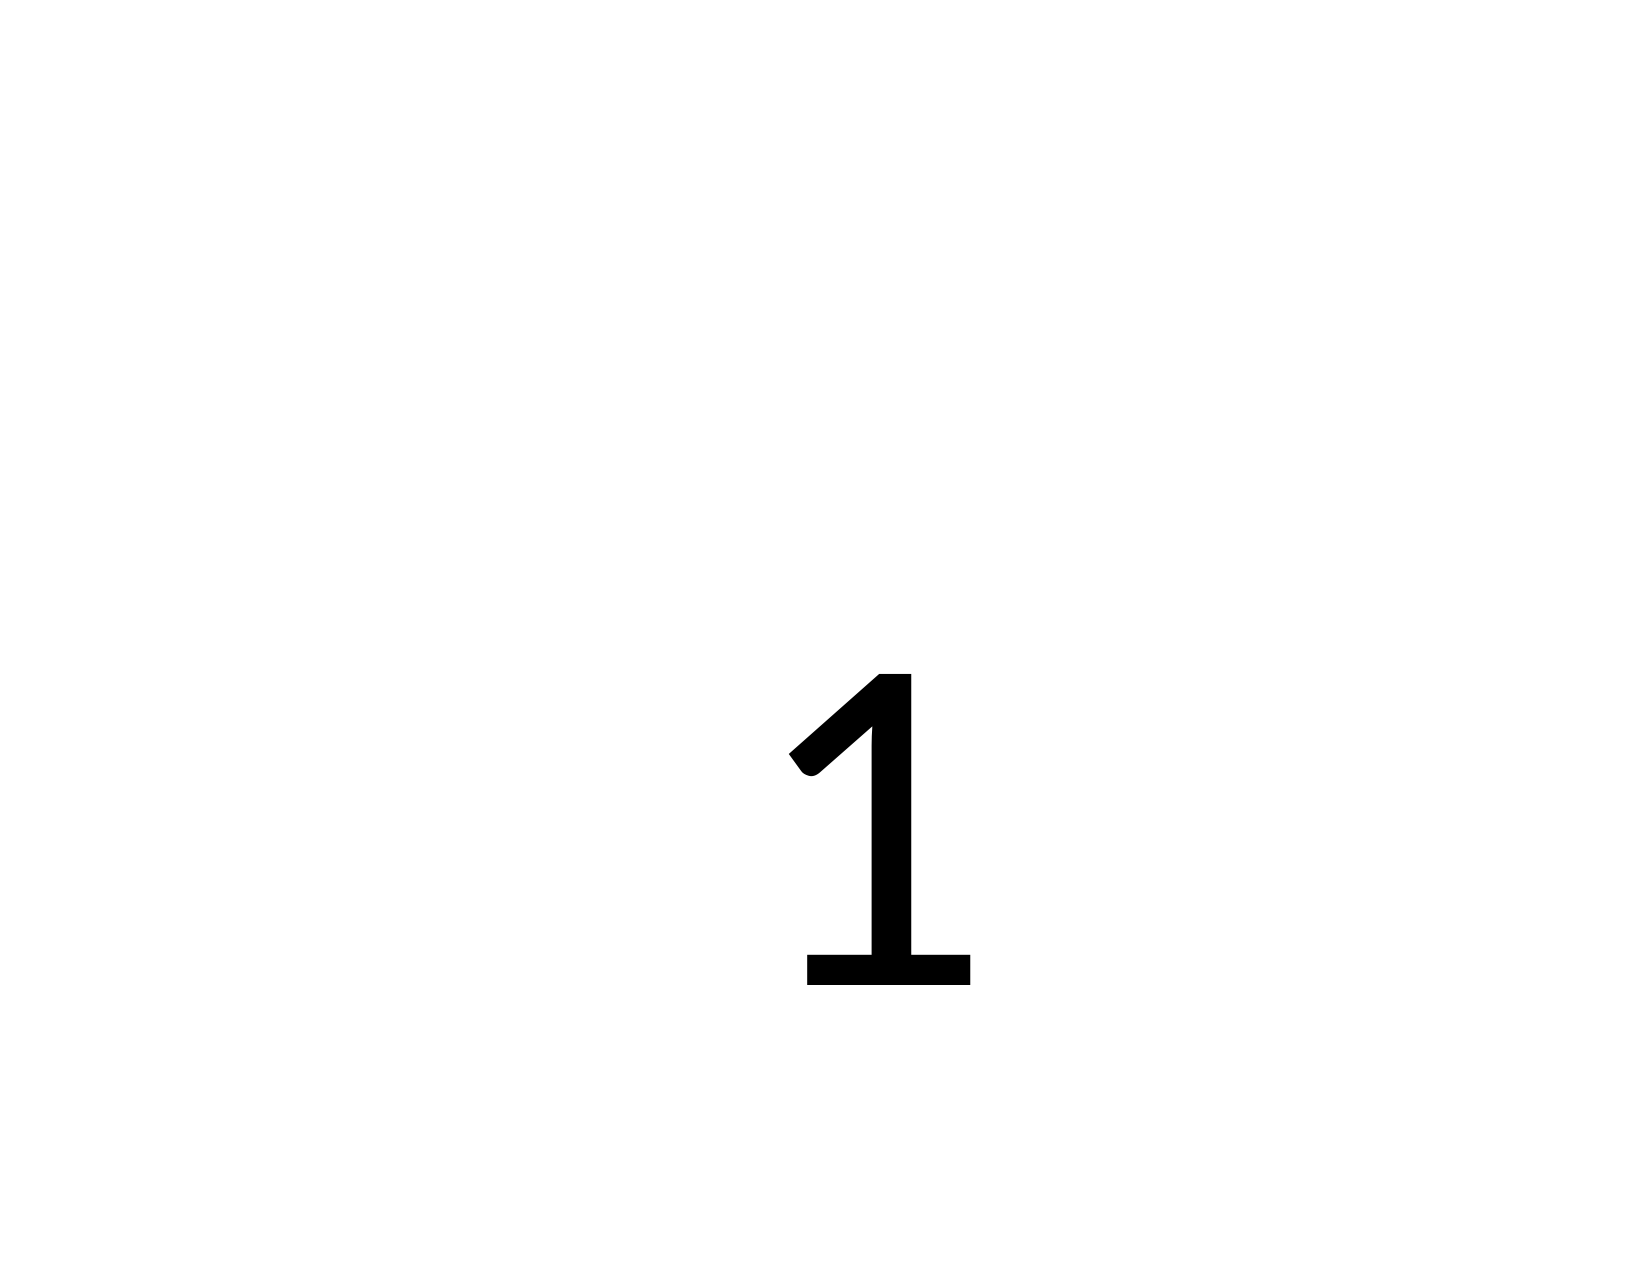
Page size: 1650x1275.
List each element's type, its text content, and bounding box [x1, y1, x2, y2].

text 1 [177, 89, 1561, 1106]
